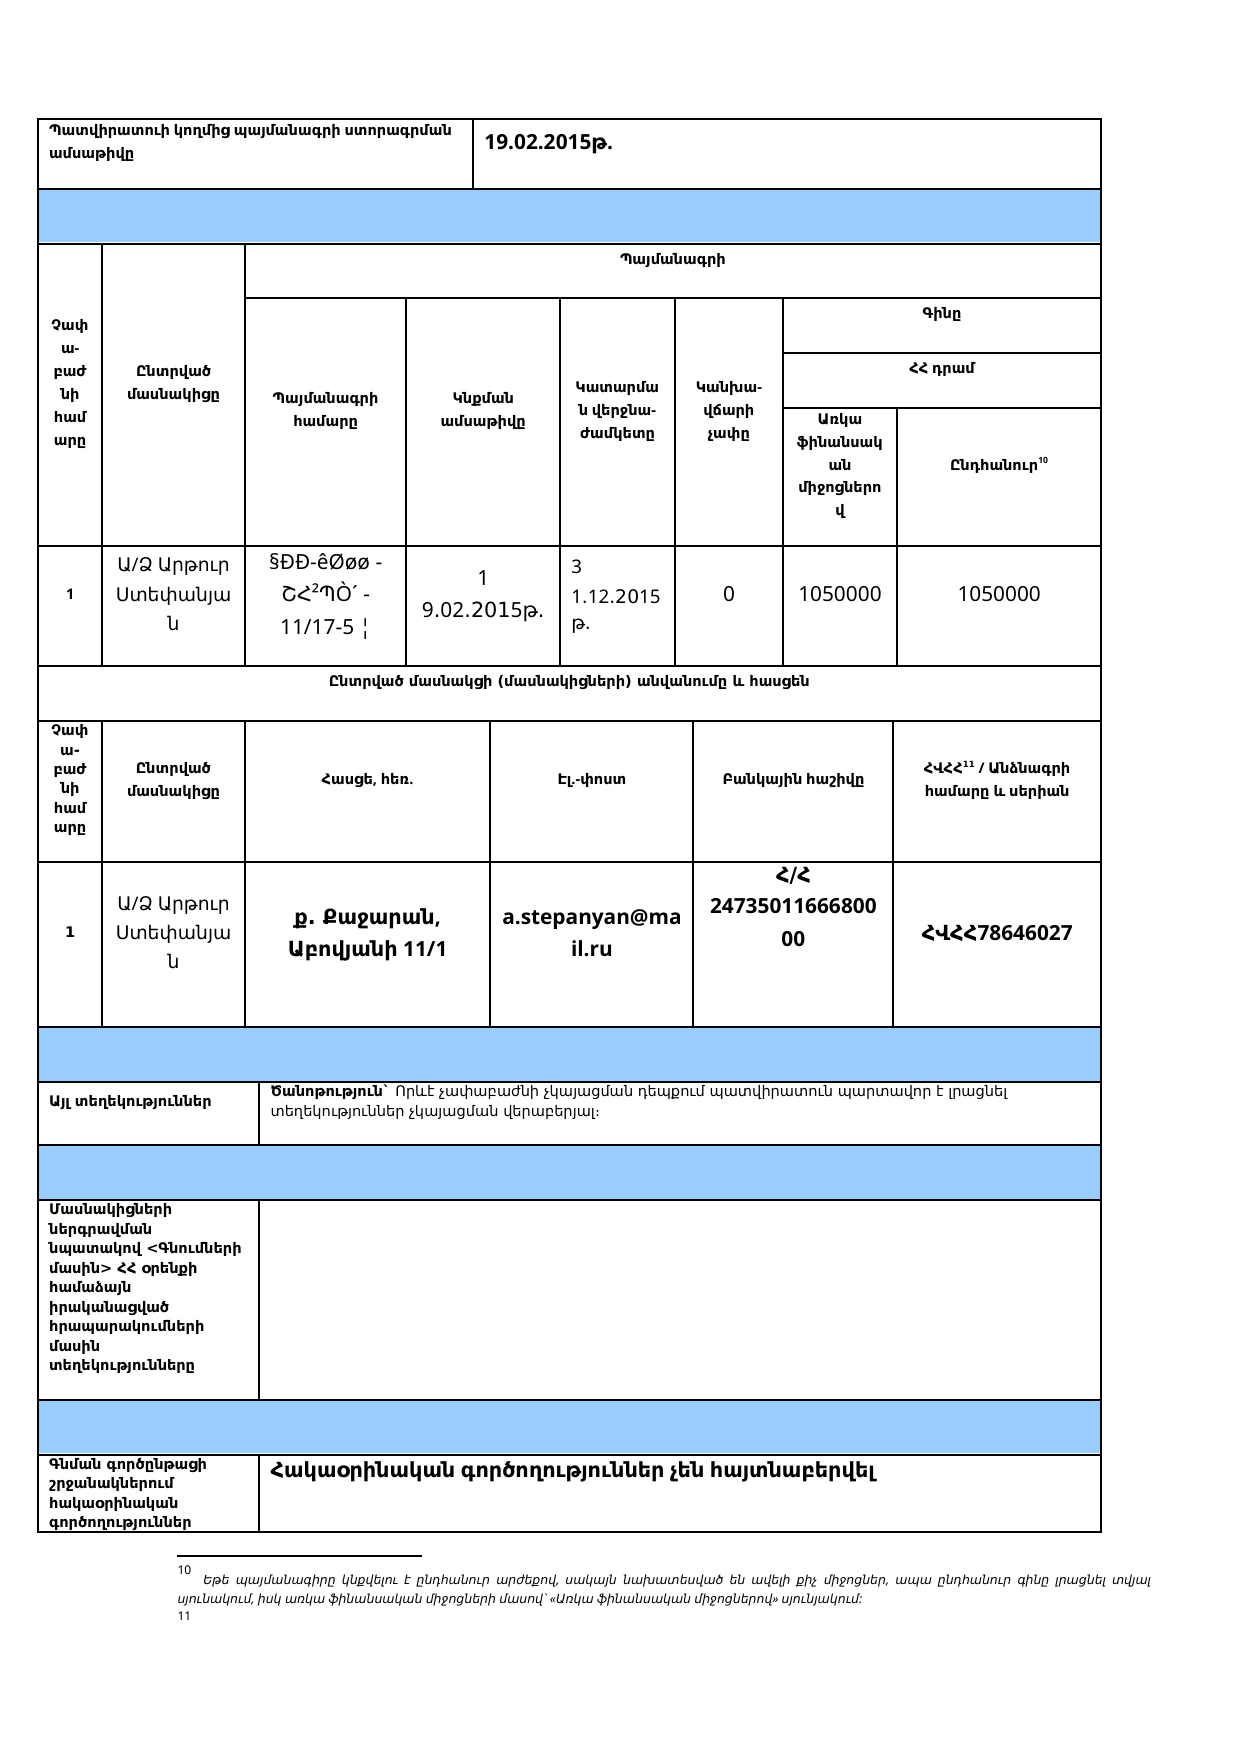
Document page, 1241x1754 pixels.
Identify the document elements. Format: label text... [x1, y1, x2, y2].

table_cell Առկա ֆինանսական միջոցներով [784, 409, 896, 545]
table_cell 1 [39, 547, 101, 665]
table_cell Պայմանագրի համարը [246, 299, 405, 545]
table_cell Կատարման վերջնա-ժամկետը [561, 299, 674, 545]
table_cell Ընտրված մասնակիցը [103, 722, 244, 861]
table_cell Կանխա-վճարի չափը [676, 299, 782, 545]
table_cell Չափա-բաժնի համարը [39, 245, 101, 545]
table_cell 1050000 [898, 547, 1100, 665]
table_cell Ընտրված մասնակիցը [103, 245, 244, 545]
table_cell 31.12.2015թ. [561, 547, 674, 665]
table_cell Ա/Ձ Արթուր Ստեփանյան [103, 547, 244, 665]
table_cell 1050000 [784, 547, 896, 665]
table_cell Կնքման ամսաթիվը [407, 299, 559, 545]
table_cell [260, 1201, 1100, 1399]
table_cell 1 [39, 863, 101, 1026]
table_cell §ÐÐ-êØøø - ՇՀ²ՊÒ´ -11/17-5 ¦ [246, 547, 405, 665]
table_cell Այլ տեղեկություններ [39, 1083, 258, 1144]
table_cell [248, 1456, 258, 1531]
table_cell 19.02.2015թ. [474, 120, 1100, 188]
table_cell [260, 1456, 1100, 1531]
table_cell Հասցե, հեռ. [246, 722, 489, 861]
table_cell a.stepanyan@mail.ru [491, 863, 692, 1026]
table_cell Չափա-բաժնի համարը [39, 722, 101, 861]
table_cell 19.02.2015թ. [407, 547, 559, 665]
table_cell Ընտրված մասնակցի (մասնակիցների) անվանումը և հասցեն [39, 667, 1100, 720]
table_cell ՀՎՀՀ / Անձնագրի համարը և սերիան [894, 722, 1100, 861]
table_cell Մասնակիցների ներգրավման նպատակով <Գնումների մասին> ՀՀ օրենքի համաձայն իրականացված հրապարակումների մասին տեղեկությունները [39, 1201, 258, 1399]
table_cell Պայմանագրի [246, 245, 1100, 297]
table_cell [39, 190, 1100, 242]
table_cell Պատվիրատուի կողմից պայմանագրի ստորագրման ամսաթիվը [39, 120, 472, 188]
table_cell ՀՀ դրամ [784, 354, 1100, 407]
table_cell [39, 1146, 1100, 1199]
table_cell ՀՎՀՀ78646027 [894, 863, 1100, 1026]
table_cell Ընդհանուր [898, 409, 1100, 545]
table_cell Բանկային հաշիվը [694, 722, 892, 861]
table_cell 0 [676, 547, 782, 665]
table_cell [39, 1401, 1100, 1453]
table_cell Ծանոթություն` Որևէ չափաբաժնի չկայացման դեպքում պատվիրատուն պարտավոր է լրացնել տեղեկություններ չկայացման վերաբերյալ։ [260, 1083, 1100, 1144]
table_cell Գինը [784, 299, 1100, 352]
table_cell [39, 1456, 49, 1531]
table_cell [39, 1028, 1100, 1081]
table_cell Ա/Ձ Արթուր Ստեփանյան [103, 863, 244, 1026]
table_cell Էլ.-փոստ [491, 722, 692, 861]
table_cell Հ/Հ 2473501166680000 [694, 863, 892, 1026]
table_cell ք. Քաջարան, Աբովյանի 11/1 [246, 863, 489, 1026]
